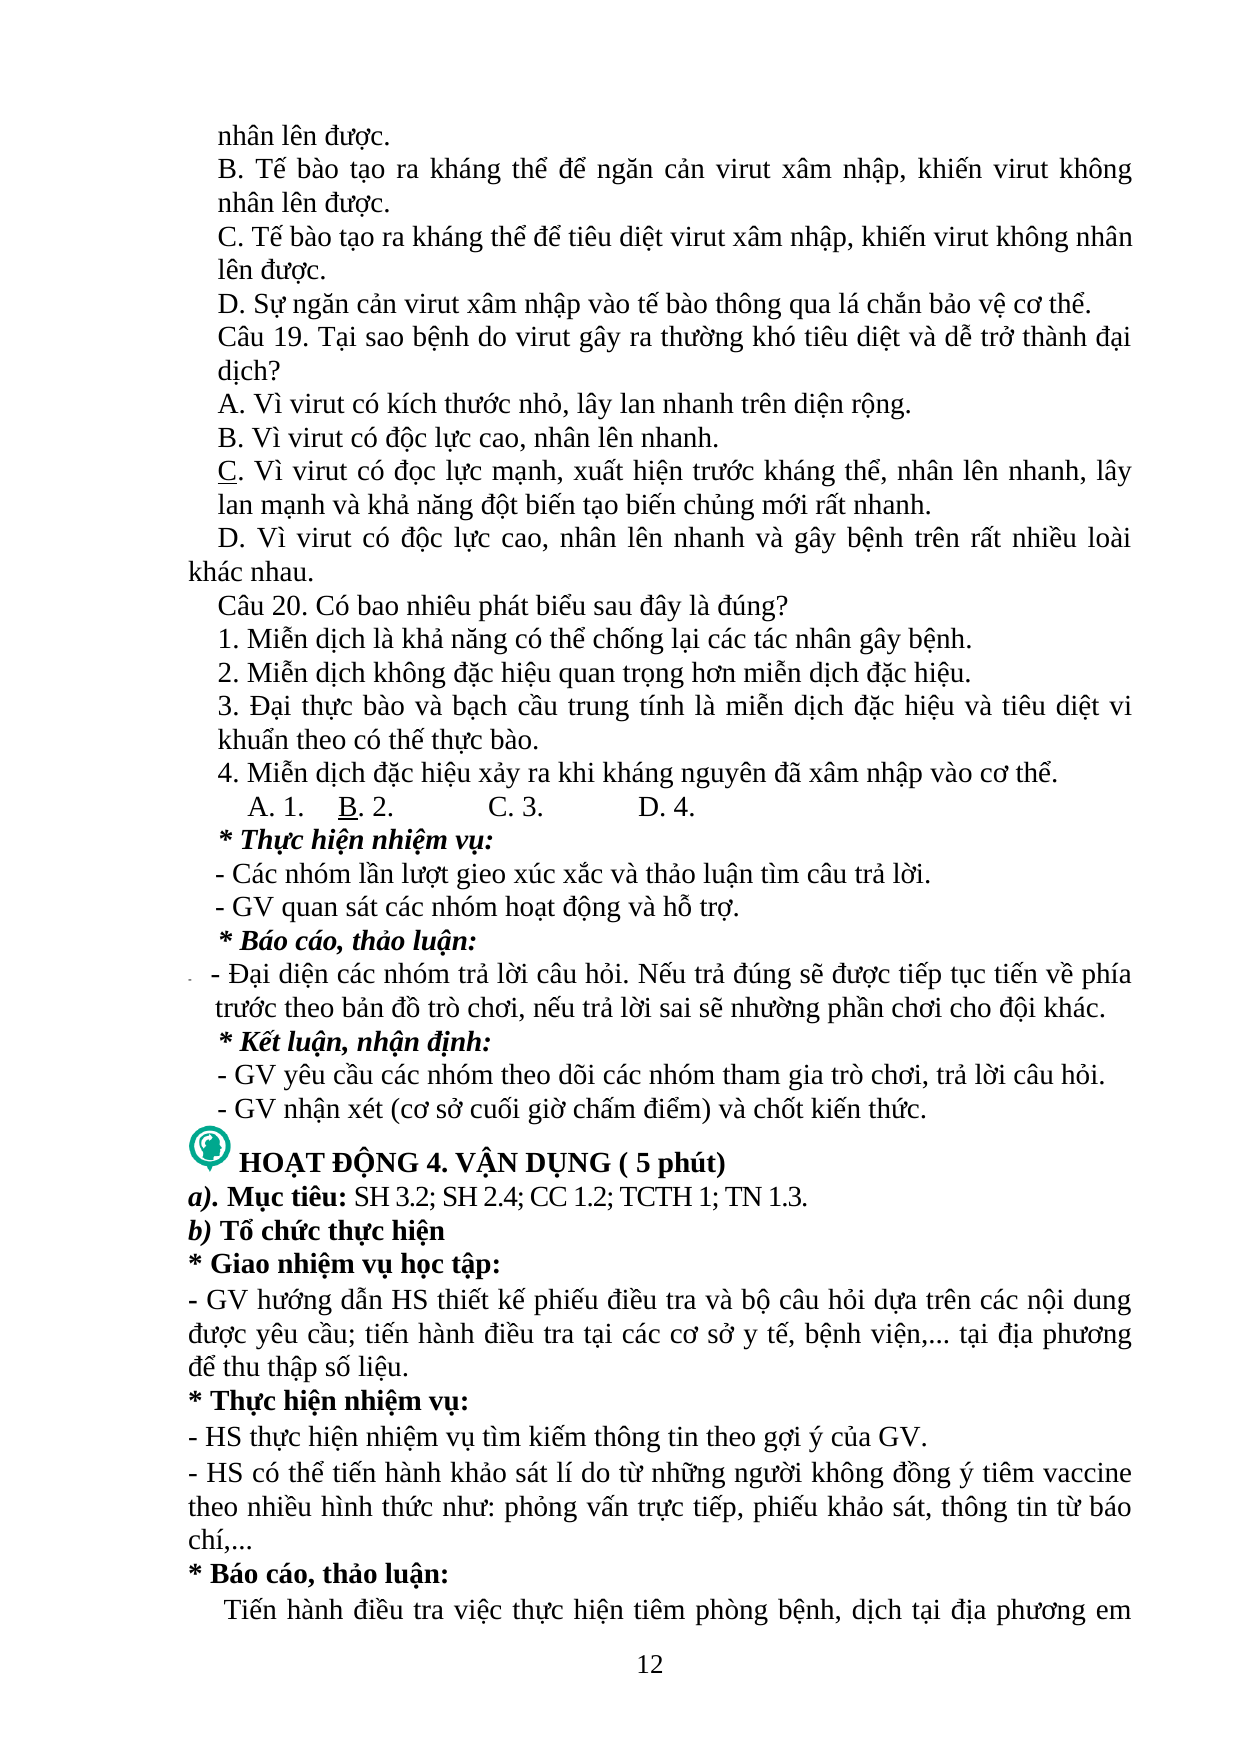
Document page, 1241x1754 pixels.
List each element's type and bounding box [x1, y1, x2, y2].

picture [187, 1124, 232, 1173]
table_header [177, 118, 1145, 1626]
